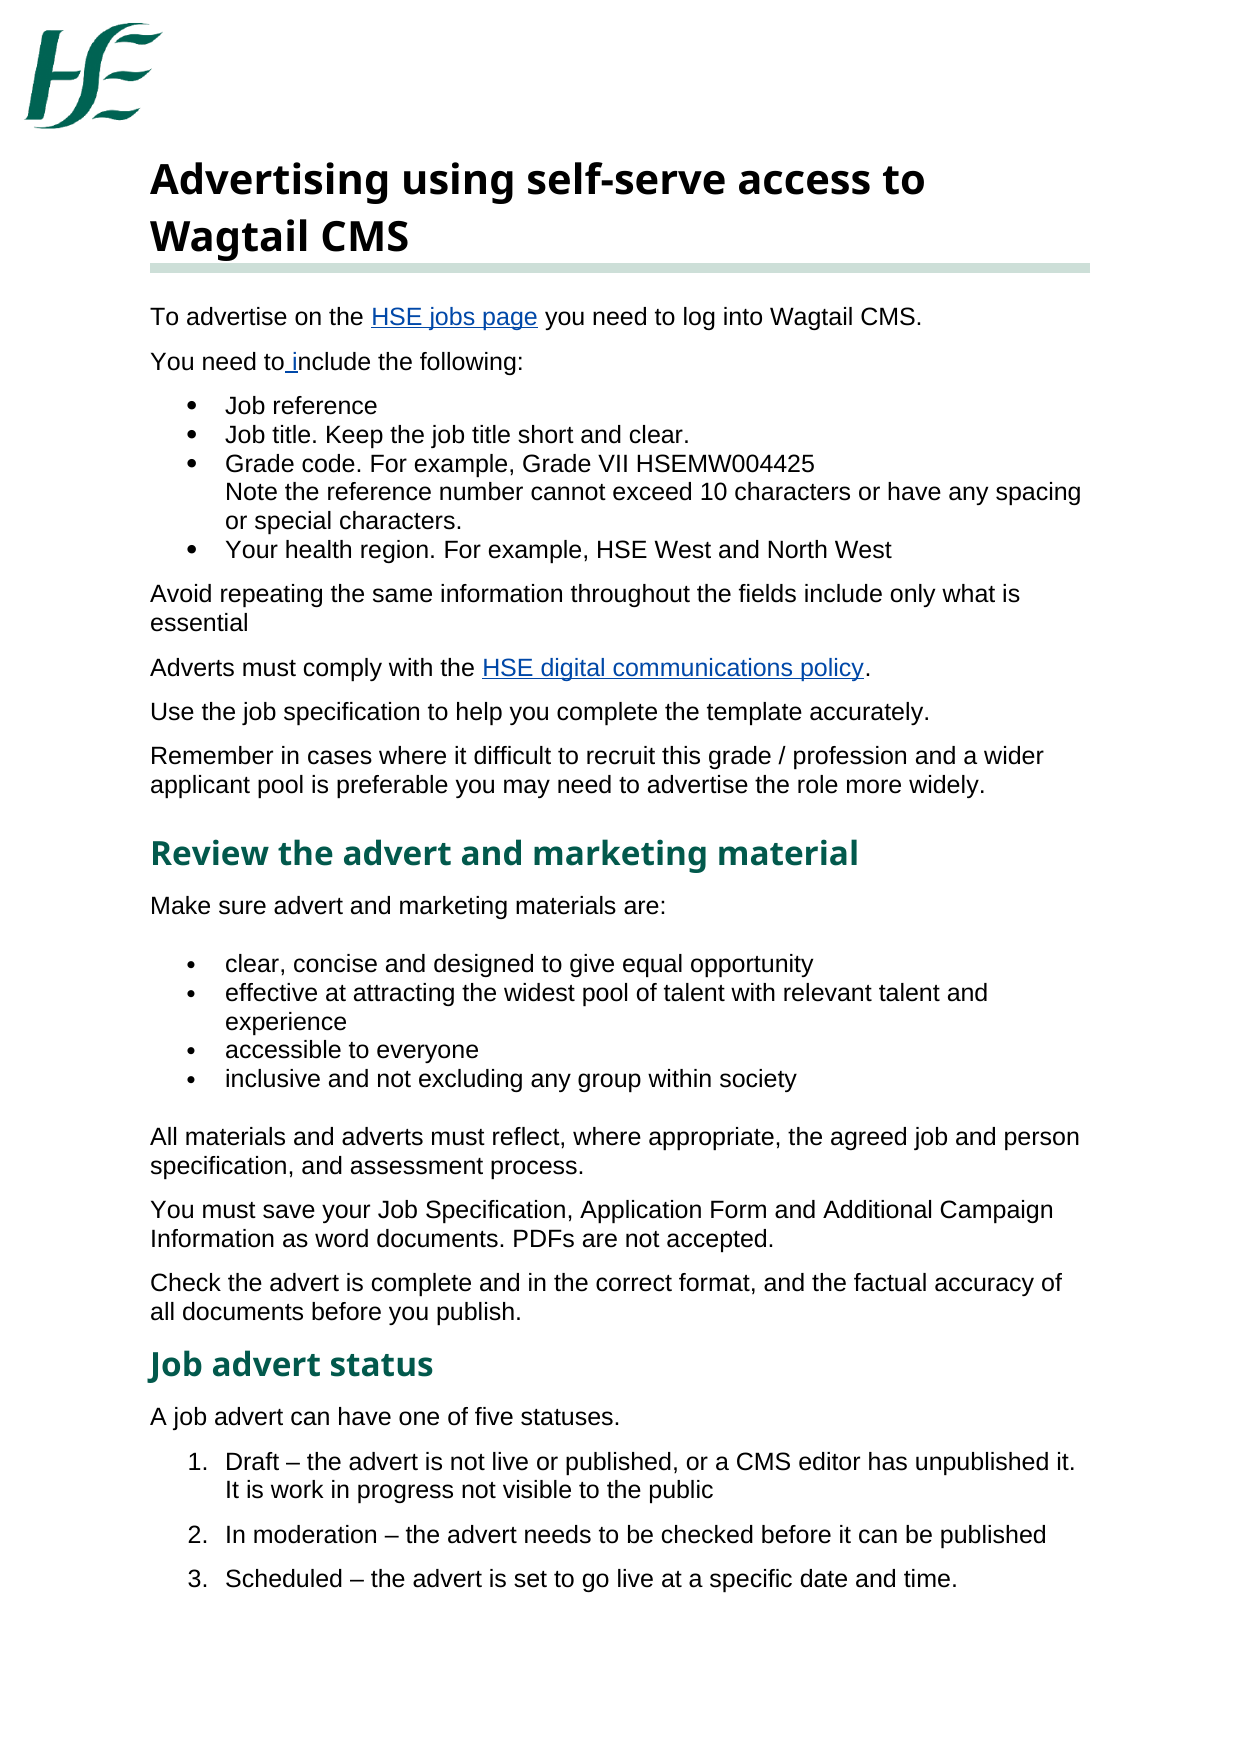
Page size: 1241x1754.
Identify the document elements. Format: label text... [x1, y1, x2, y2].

list Grade code. For example, Grade VII HSEMW004425 [187, 448, 1090, 477]
text Review the advert and marketing material [150, 830, 1090, 875]
text To advertise on the HSE jobs page you need to log into Wagtail CMS. [150, 302, 1090, 331]
text Remember in cases where it difficult to recruit this grade / profession and a wider applicant pool is preferable you may need to advertise the role more widely. [150, 741, 1090, 799]
list Job reference [187, 391, 1090, 420]
list Scheduled – the advert is set to go live at a specific date and time. [187, 1564, 1090, 1593]
text Use the job specification to help you complete the template accurately. [150, 697, 1090, 726]
text Job advert status [150, 1341, 1090, 1387]
text All materials and adverts must reflect, where appropriate, the agreed job and person specification, and assessment process. [150, 1122, 1090, 1179]
list inclusive and not excluding any group within society [187, 1064, 1090, 1093]
text You must save your Job Specification, Application Form and Additional Campaign Information as word documents. PDFs are not accepted. [150, 1195, 1090, 1252]
list clear, concise and designed to give equal opportunity [187, 949, 1090, 978]
list Draft – the advert is not live or published, or a CMS editor has unpublished it. It is work in progress not visible to the public [187, 1447, 1090, 1504]
picture [2, 1, 182, 150]
text Check the advert is complete and in the correct format, and the factual accuracy of all documents before you publish. [150, 1268, 1090, 1326]
text You need to include the following: [150, 346, 1090, 375]
list Job title. Keep the job title short and clear. [187, 420, 1090, 448]
text Avoid repeating the same information throughout the fields include only what is essential [150, 579, 1090, 637]
text Adverts must comply with the HSE digital communications policy. [150, 652, 1090, 681]
text Advertising using self-serve access to Wagtail CMS [150, 150, 1090, 263]
list Note the reference number cannot exceed 10 characters or have any spacing or special characters. [225, 477, 1090, 535]
text A job advert can have one of five statuses. [150, 1402, 1090, 1431]
list In moderation – the advert needs to be checked before it can be published [187, 1520, 1090, 1548]
list effective at attracting the widest pool of talent with relevant talent and experience [187, 978, 1090, 1035]
list accessible to everyone [187, 1035, 1090, 1064]
text Make sure advert and marketing materials are: [150, 891, 1090, 920]
list Your health region. For example, HSE West and North West [187, 535, 1090, 564]
